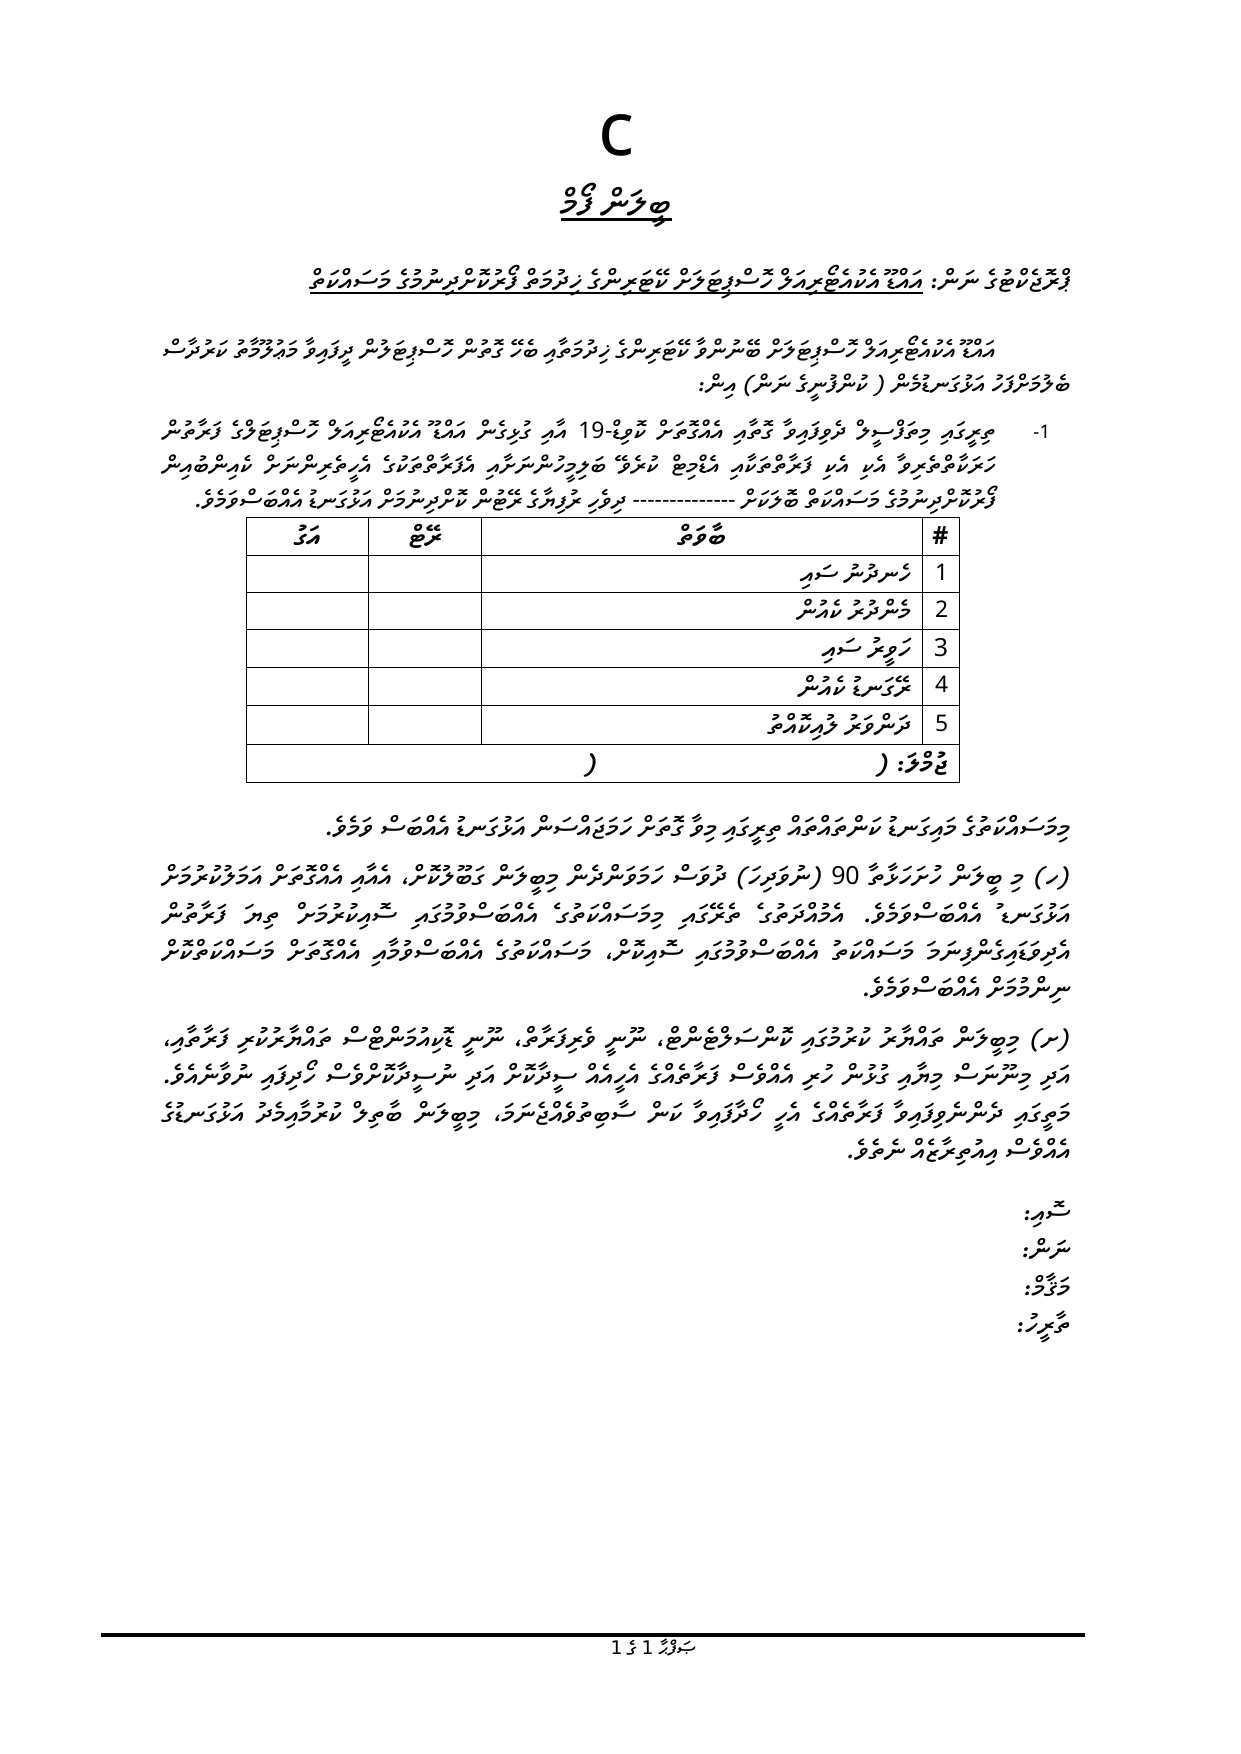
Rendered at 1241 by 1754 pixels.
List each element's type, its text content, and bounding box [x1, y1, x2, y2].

table_cell [247, 556, 368, 592]
table_cell 3 [923, 630, 959, 667]
text މަޤާމް: [162, 1268, 1071, 1306]
table_cell ހަވީރު ސައި [482, 630, 922, 667]
table_cell ހެނދުނު ސައި [482, 556, 922, 592]
text ތާރީހު: [162, 1306, 1071, 1343]
table_cell ދަންވަރު ލުއިކޮއްތު [482, 706, 922, 744]
table_cell ޖުމްލަ: ( ( [247, 745, 959, 782]
text (ށ) މިބީލަން ތައްޔާރު ކުރުމުގައި ކޮންސަލްޓެންޓް، ނޫނީ ވެރިފަރާތް، ނޫނީ ޑޮކިއުމަންޓްސް ތައްޔާރުކުރި ފަރާތާއި، އަދި މިނޫނަސް މިޔާއި ގުޅުން ހުރި އެއްވެސް ފަރާތެއްގެ އެހީއެއް ސީދާކޮށް އަދި ނުސީދާކޮށްވެސް ހޯދިފައި ނުވާނެއެވެ. މަތީގައި ދެންނެވިފައިވާ ފަރާތެއްގެ އެހީ ހޯދާފައިވާ ކަން ސާބިތުވެއްޖެނަމަ، މިބީލަން ބާތިލް ކުރުމާއިމެދު އަޅުގަނޑުގެ އެއްވެސް އިއުތިރާޒެއް ނެތެވެ. [162, 1019, 1071, 1169]
table_cell 4 [923, 668, 959, 705]
text އައްޑޫ އެކުއެޓޯރިއަލް ހޮސްޕިޓަލަށް ބޭނުންވާ ކޭޓަރިންގެ ޚިދުމަތާއި ބެހޭ ގޮތުން ހޮސްޕިޓަލުން ދީފައިވާ މަޢުލޫމާތު ކަރުދާސް ބެލުމަށްފަހު އަޅުގަނޑުމެން ( ކުންފުނީގެ ނަން) އިން: [162, 333, 1071, 402]
table_header # [923, 518, 959, 555]
table_cell 1 [923, 556, 959, 592]
list ތިރީގައި މިތަފްސީލް ދެވިފައިވާ ގޮތާއި އެއްގޮތަށް ކޮވިޑް-19 އާއި ގުޅިގެން އައްޑޫ އެކުއެޓޯރިއަލް ހޮސްޕިޓަލްގެ ފަރާތުން ހަރަކާތްތެރިވާ އެކި އެކި ފަރާތްތަކާއި އެޑްމިޓް ކުރެވޭ ބަލިމީހުންނަށާއި އެފަރާތްތަކުގެ އެހީތެރިންނަށް ކެއިންބުއިން ފޯރުކޮށްދިނުމުގެ މަސައްކަތް ބޮލަކަށް -------------- ދިވެހި ރުފިޔާގެ ރޭޓުން ކޮށްދިނުމަށް އަޅުގަނޑު އެއްބަސްވަމެވެ. [162, 414, 1033, 517]
table_header ރޭޓް [369, 518, 481, 555]
text ބީލަން ފޯމް [162, 178, 1071, 228]
table_cell [247, 668, 368, 705]
table_cell 5 [923, 706, 959, 744]
table_cell [369, 630, 481, 667]
table_cell ރޭގަނޑު ކެއުން [482, 668, 922, 705]
table_cell 2 [923, 593, 959, 629]
table_cell [247, 593, 368, 629]
table_cell [247, 630, 368, 667]
table_cell [369, 706, 481, 744]
text ސޮއި: [162, 1194, 1071, 1231]
text ނަން: [162, 1231, 1071, 1268]
text ޕްރޮޖެކްޓުގެ ނަން: އައްޑޫ އެކުއެޓޯރިއަލް ހޮސްޕިޓަލަށް ކޭޓަރިންގެ ޚިދުމަތް ފޯރުކޮށްދިނުމުގެ މަސައްކަތް [162, 262, 1071, 299]
table_cell [247, 706, 368, 744]
table_cell މެންދުރު ކެއުން [482, 593, 922, 629]
table_cell [369, 556, 481, 592]
table_header ބާވަތް [482, 518, 922, 555]
text މިމަސައްކަތުގެ މައިގަނޑު ކަންތައްތައް ތިރީގައި މިވާ ގޮތަށް ހަމަޖައްސަން އަޅުގަނޑު އެއްބަސް ވަމެވެ. [162, 808, 1071, 845]
table_header އަގު [247, 518, 368, 555]
table_cell [369, 668, 481, 705]
table_cell [369, 593, 481, 629]
text (ހ) މި ބީލަން ހުށަހަޅާތާ 90 (ނުވަދިހަ) ދުވަސް ހަމަވަންދެން މިބީލަން ގަބޫލުކޮށް، އެއާއި އެއްގޮތަށް އަމަލުކުރުމަށް އަޅުގަނޑު އެއްބަސްވަމެވެ. އެމުއްދަތުގެ ތެރޭގައި މިމަސައްކަތުގެ އެއްބަސްވުމުގައި ސޮއިކުރުމަށް ތިޔަ ފަރާތުން އެދިވަޑައިގެންފިނަމަ މަސައްކަތު އެއްބަސްވުމުގައި ސޮއިކޮށް، މަސައްކަތުގެ އެއްބަސްވުމާއި އެއްގޮތަށް މަސައްކަތްކޮށް ނިންމުމަށް އެއްބަސްވަމެވެ. [162, 858, 1071, 1007]
text c [162, 76, 1071, 178]
